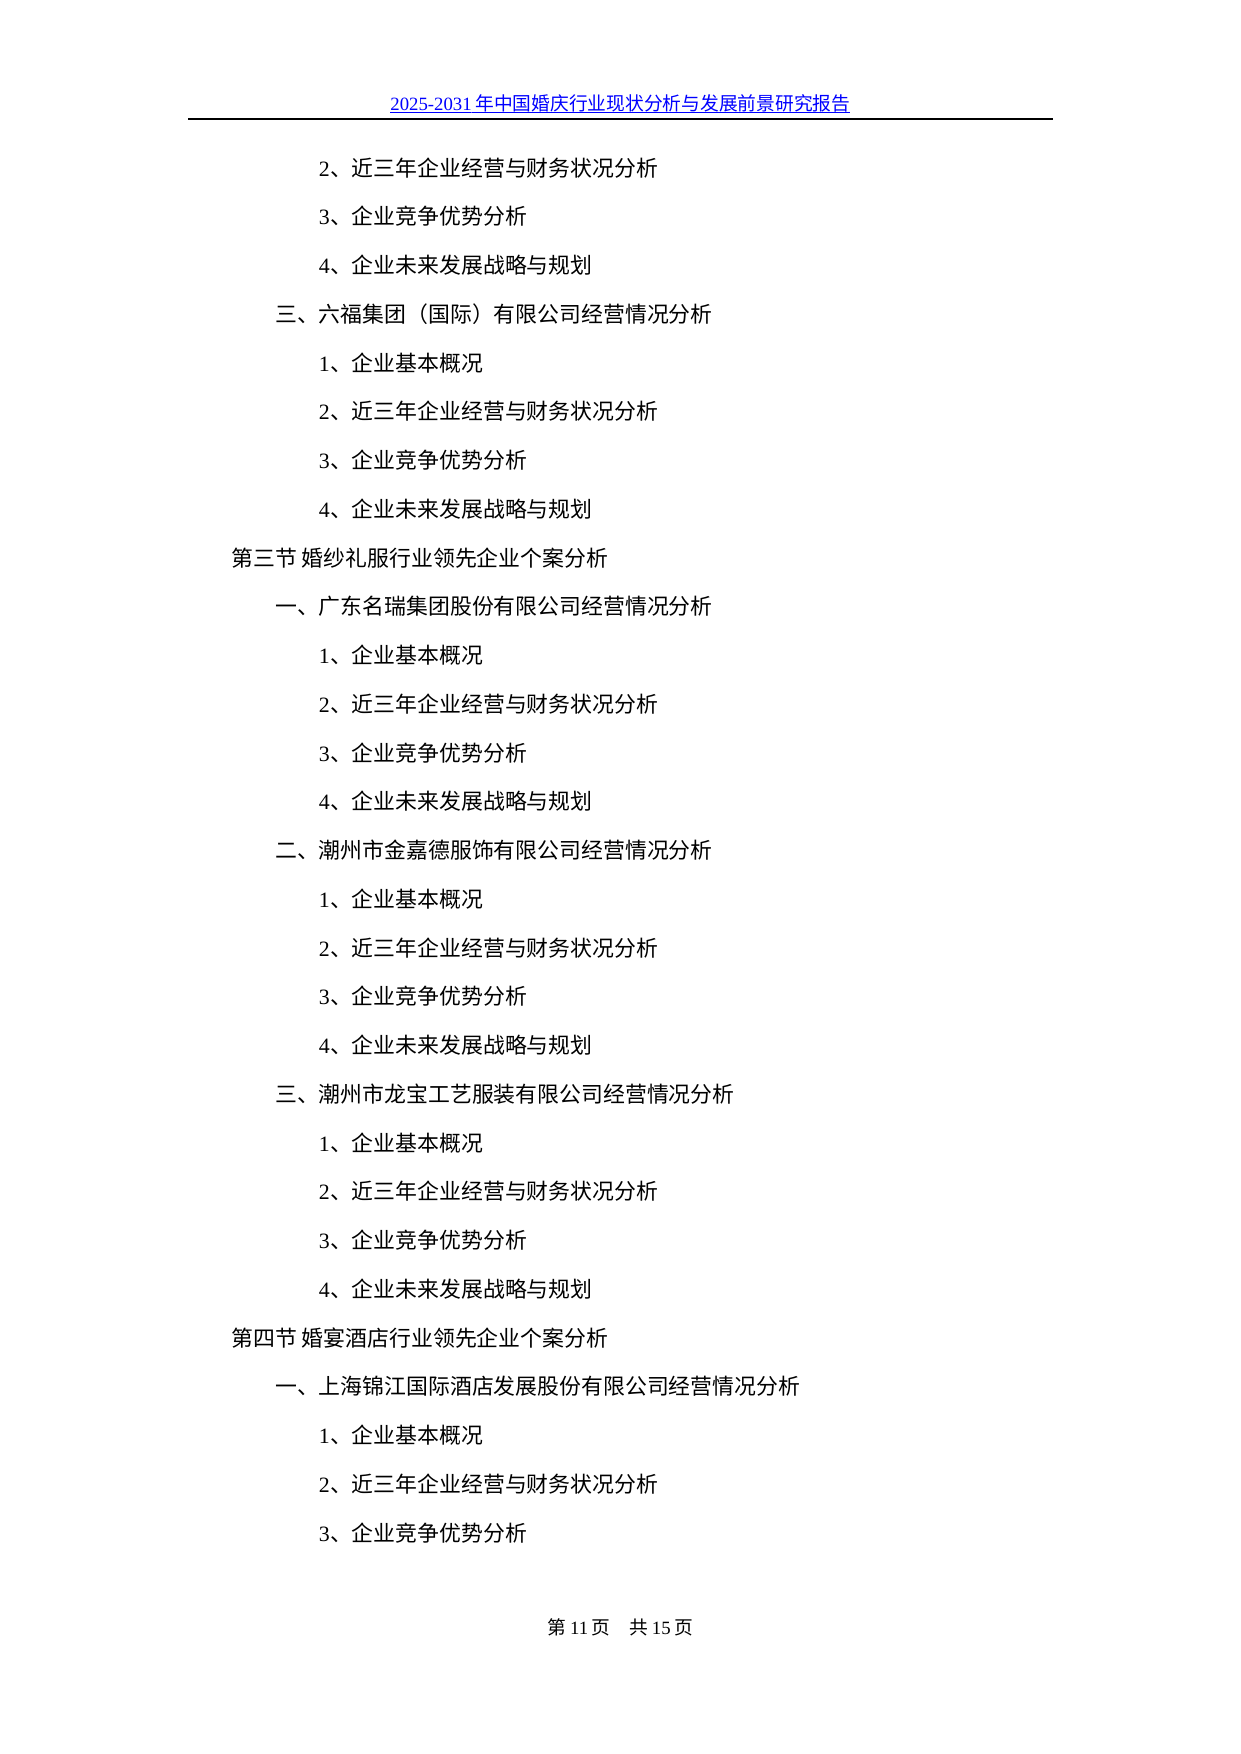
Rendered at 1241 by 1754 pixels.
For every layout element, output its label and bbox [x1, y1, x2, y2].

text [187, 150, 1053, 1548]
